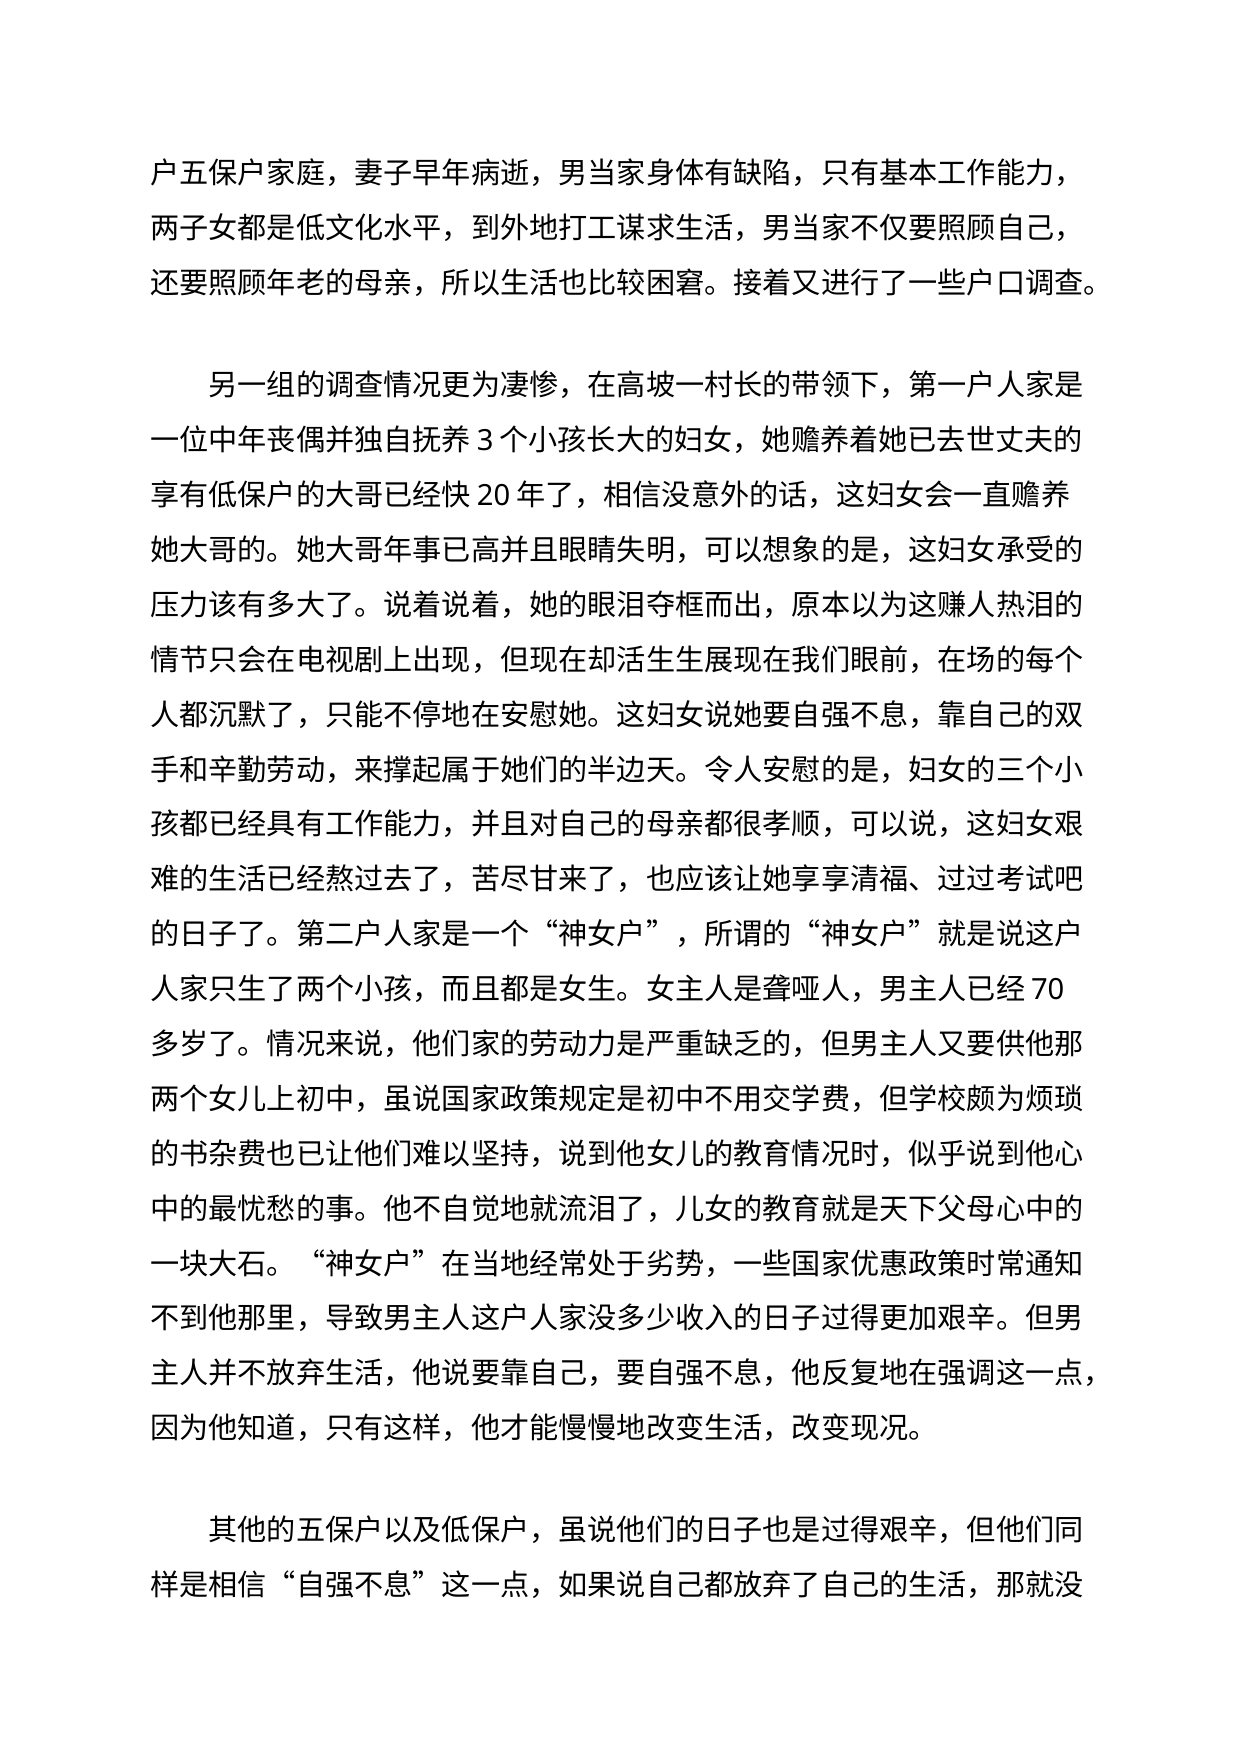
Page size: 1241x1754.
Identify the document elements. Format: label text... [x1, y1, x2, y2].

text 另一组的调查情况更为凄惨，在高坡一村长的带领下，第一户人家是一位中年丧偶并独自抚养3个小孩长大的妇女，她赡养着她已去世丈夫的享有低保户的大哥已经快20年了，相信没意外的话，这妇女会一直赡养她大哥的。她大哥年事已高并且眼睛失明，可以想象的是，这妇女承受的压力该有多大了。说着说着，她的眼泪夺框而出，原本以为这赚人热泪的情节只会在电视剧上出现，但现在却活生生展现在我们眼前，在场的每个人都沉默了，只能不停地在安慰她。这妇女说她要自强不息，靠自己的双手和辛勤劳动，来撑起属于她们的半边天。令人安慰的是，妇女的三个小孩都已经具有工作能力，并且对自己的母亲都很孝顺，可以说，这妇女艰难的生活已经熬过去了，苦尽甘来了，也应该让她享享清福、过过考试吧的日子了。第二户人家是一个“神女户”，所谓的“神女户”就是说这户人家只生了两个小孩，而且都是女生。女主人是聋哑人，男主人已经70多岁了。情况来说，他们家的劳动力是严重缺乏的，但男主人又要供他那两个女儿上初中，虽说国家政策规定是初中不用交学费，但学校颇为烦琐的书杂费也已让他们难以坚持，说到他女儿的教育情况时，似乎说到他心中的最忧愁的事。他不自觉地就流泪了，儿女的教育就是天下父母心中的一块大石。“神女户”在当地经常处于劣势，一些国家优惠政策时常通知不到他那里，导致男主人这户人家没多少收入的日子过得更加艰辛。但男主人并不放弃生活，他说要靠自己，要自强不息，他反复地在强调这一点，因为他知道，只有这样，他才能慢慢地改变生活，改变现况。 [150, 362, 1090, 1447]
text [150, 150, 1090, 302]
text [150, 1507, 1090, 1604]
